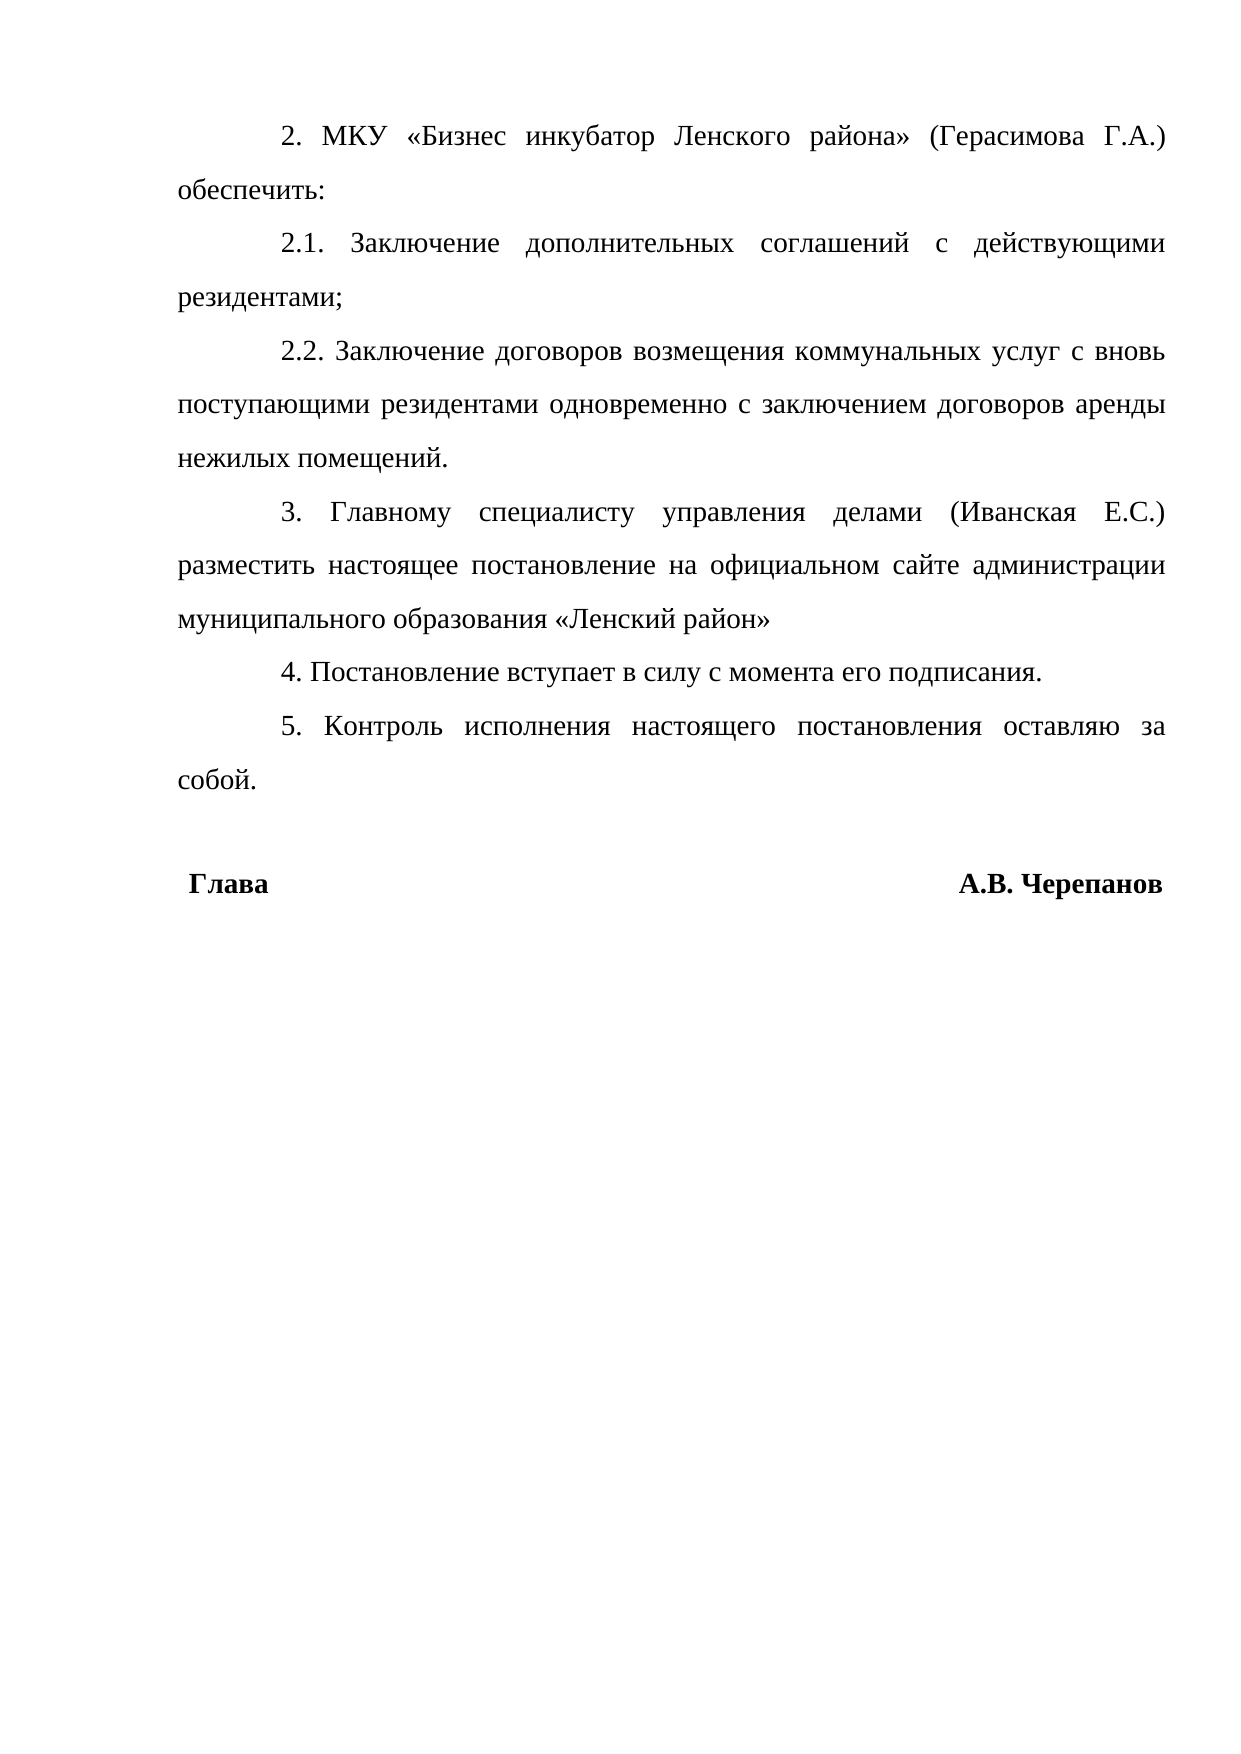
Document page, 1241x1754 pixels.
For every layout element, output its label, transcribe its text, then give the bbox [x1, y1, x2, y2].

table_header А.В. Черепанов [666, 866, 1207, 899]
text 4. Постановление вступает в силу с момента его подписания. [177, 654, 1167, 688]
text 2.1. Заключение дополнительных соглашений с действующими резидентами; [177, 225, 1167, 313]
table_header Глава [189, 866, 666, 899]
text 2.2. Заключение договоров возмещения коммунальных услуг с вновь поступающими резидентами одновременно с заключением договоров аренды нежилых помещений. [177, 333, 1167, 473]
text 5. Контроль исполнения настоящего постановления оставляю за собой. [177, 708, 1167, 795]
text 3. Главному специалисту управления делами (Иванская Е.С.) разместить настоящее постановление на официальном сайте администрации муниципального образования «Ленский район» [177, 494, 1167, 634]
text 2. МКУ «Бизнес инкубатор Ленского района» (Герасимова Г.А.) обеспечить: [177, 118, 1167, 205]
